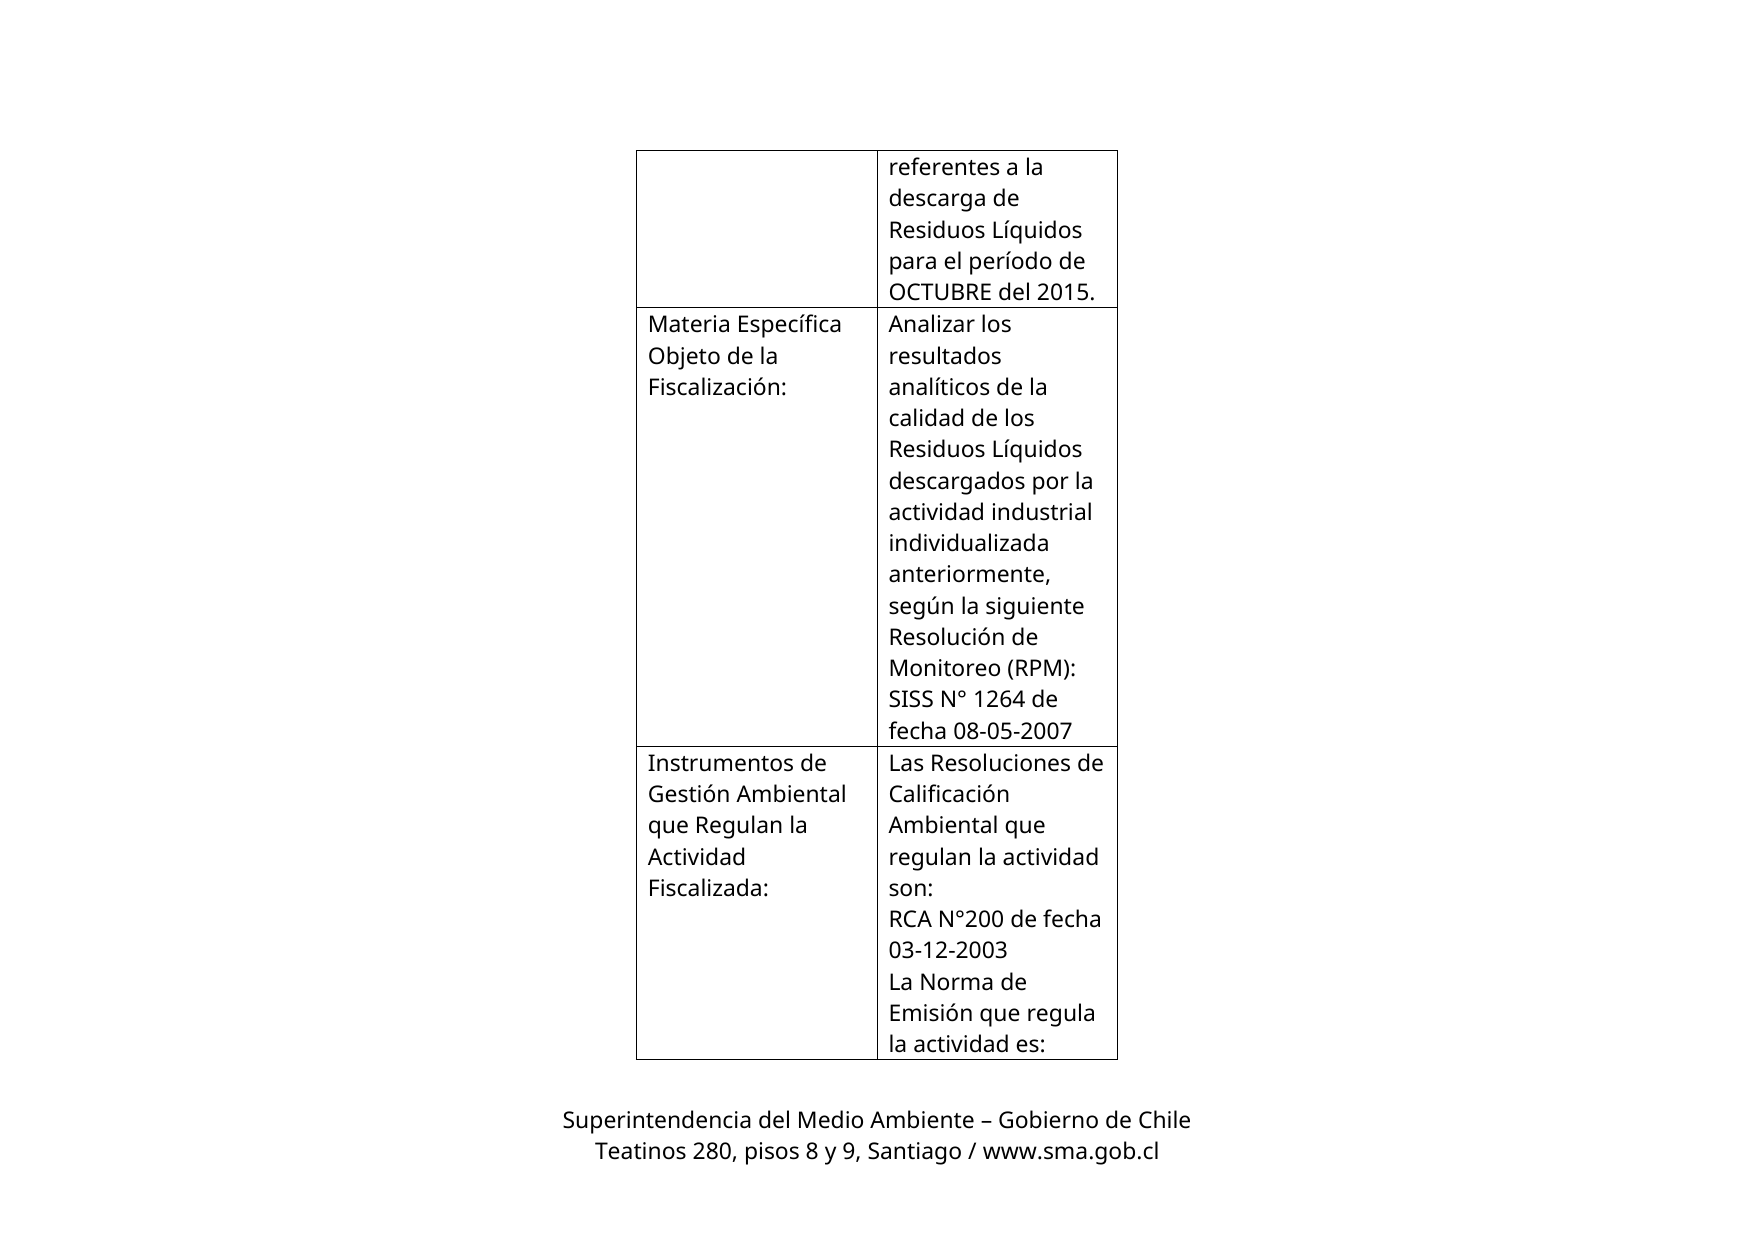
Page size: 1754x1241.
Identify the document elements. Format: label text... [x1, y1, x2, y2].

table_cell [878, 747, 1117, 1059]
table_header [637, 151, 877, 307]
table_cell Materia Específica Objeto de la Fiscalización: [637, 308, 877, 746]
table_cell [637, 747, 877, 1059]
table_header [878, 151, 1117, 307]
table_cell Analizar los resultados analíticos de la calidad de los Residuos Líquidos descargados por la actividad industrial individualizada anteriormente, según la siguiente Resolución de Monitoreo (RPM): SISS N° 1264 de fecha 08-05-2007 [878, 308, 1117, 746]
